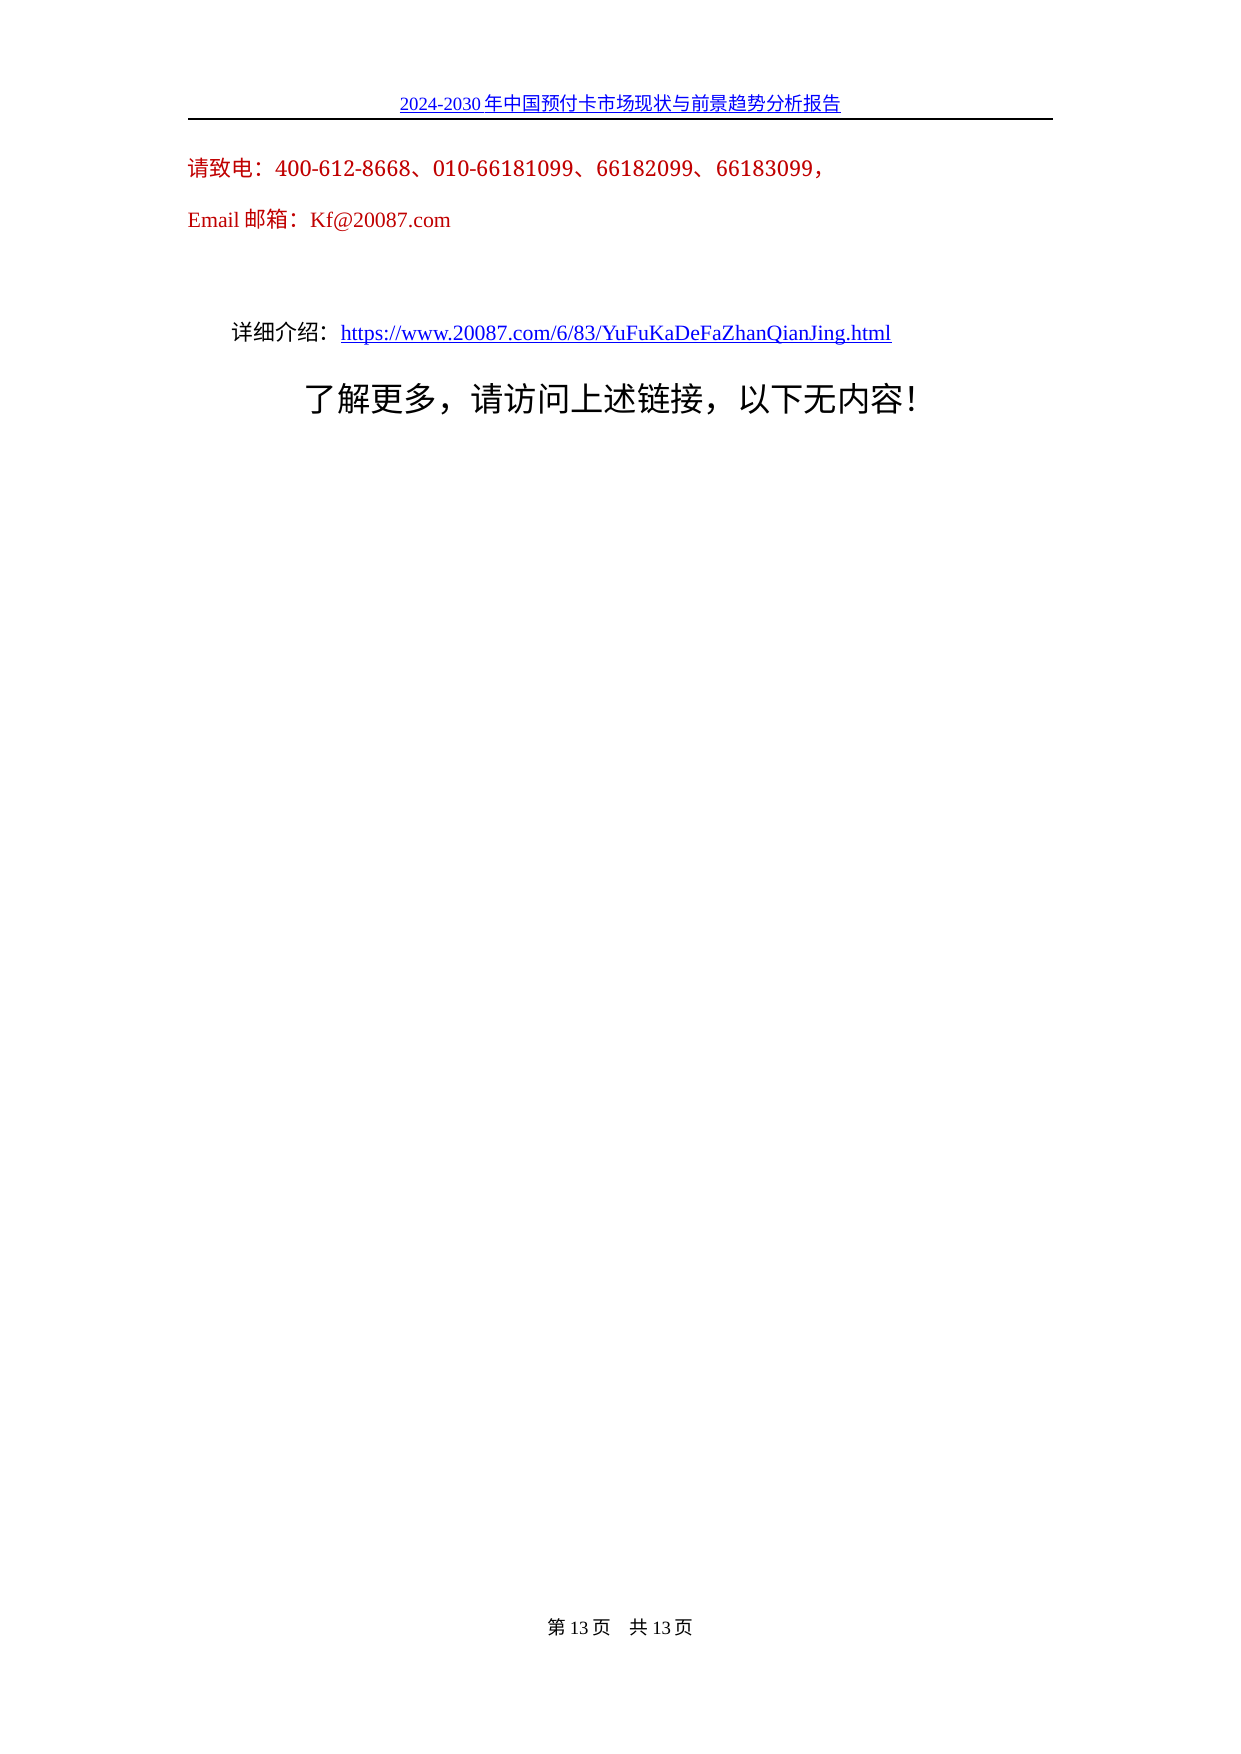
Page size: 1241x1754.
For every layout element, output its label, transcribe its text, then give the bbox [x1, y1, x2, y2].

text 请致电：400-612-8668、010-66181099、66182099、66183099， [187, 150, 1053, 183]
text 详细介绍：https://www.20087.com/6/83/YuFuKaDeFaZhanQianJing.html [187, 315, 1053, 347]
text Email邮箱：Kf@20087.com [187, 202, 1053, 234]
title 了解更多，请访问上述链接，以下无内容！ [187, 365, 1053, 430]
